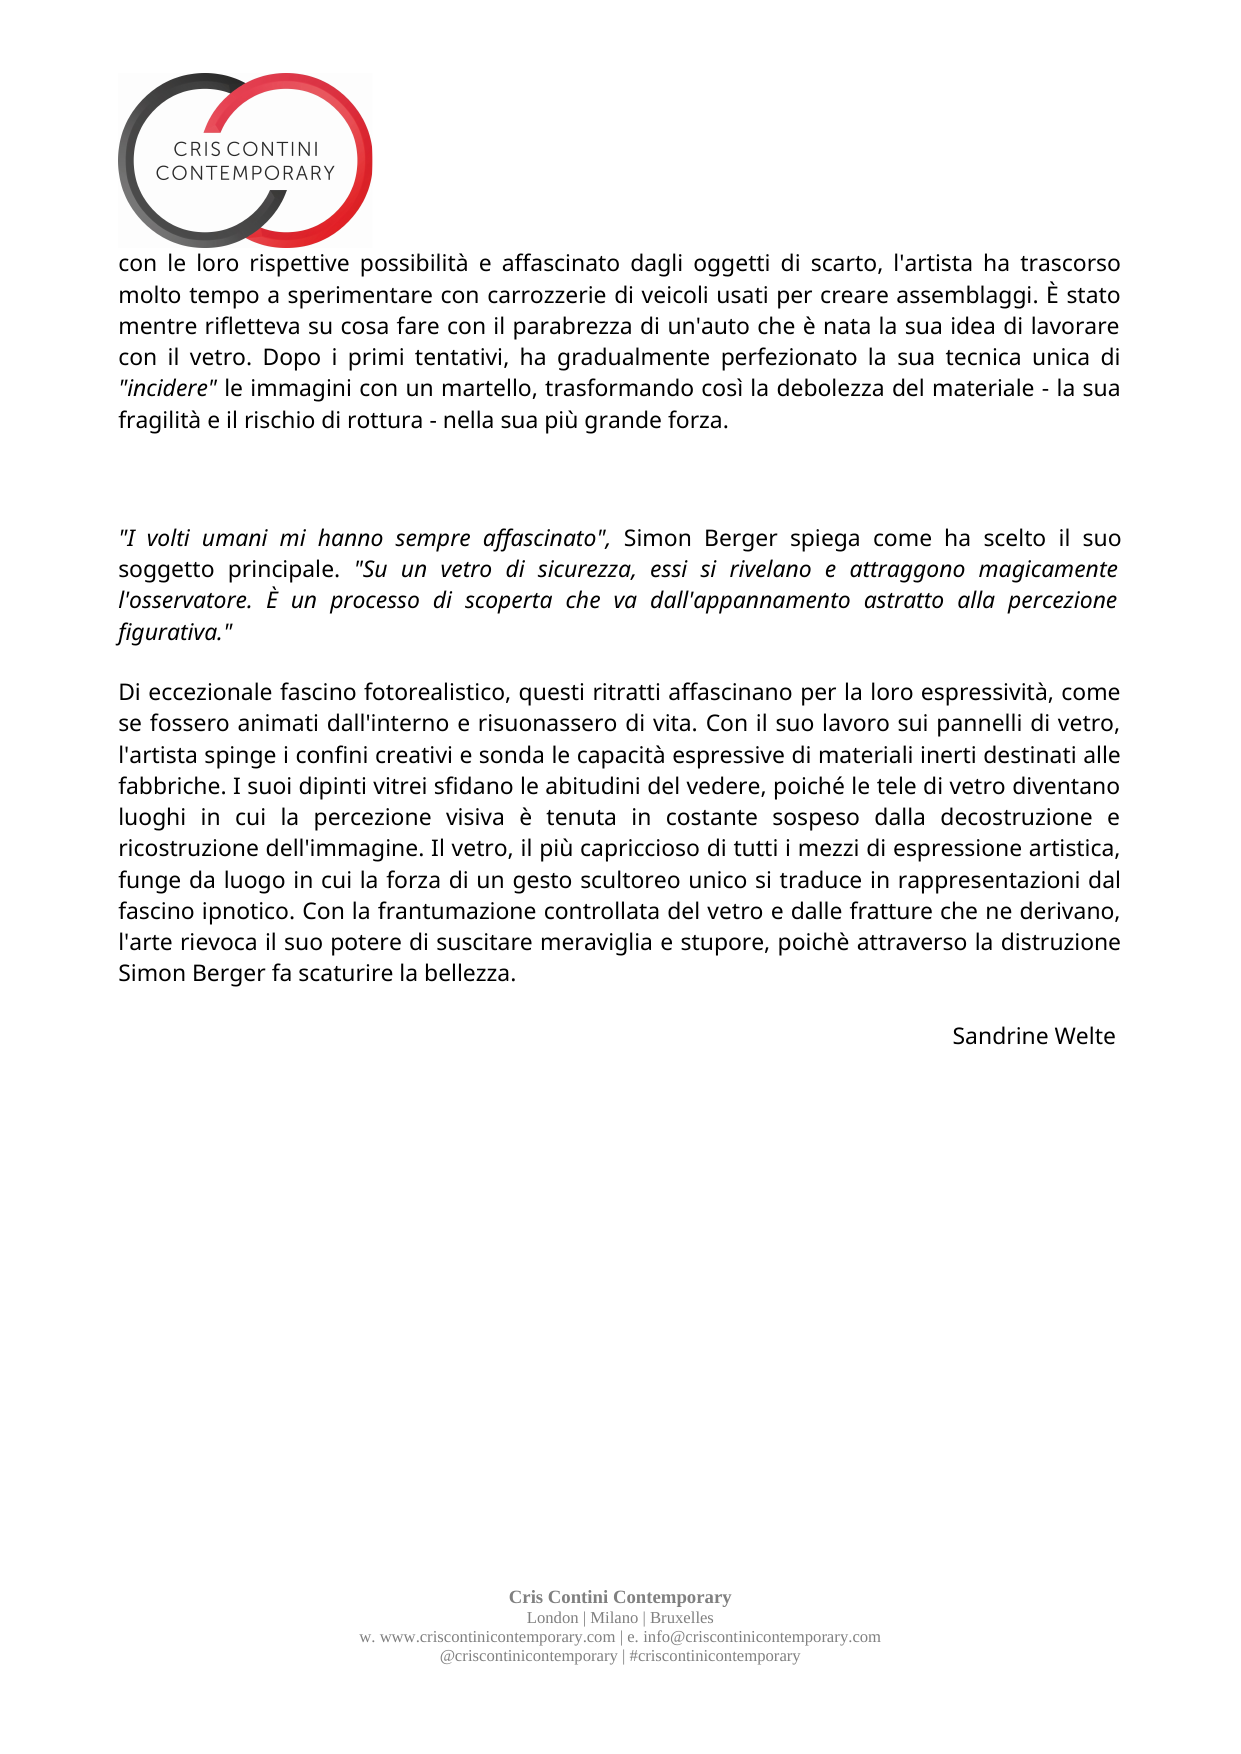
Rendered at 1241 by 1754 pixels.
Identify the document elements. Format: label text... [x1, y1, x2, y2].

picture [118, 73, 373, 248]
text Sandrine Welte [118, 1020, 1122, 1051]
text Di eccezionale fascino fotorealistico, questi ritratti affascinano per la loro espressività, come se fossero animati dall'interno e risuonassero di vita. Con il suo lavoro sui pannelli di vetro, l'artista spinge i confini creativi e sonda le capacità espressive di materiali inerti destinati alle fabbriche. I suoi dipinti vitrei sfidano le abitudini del vedere, poiché le tele di vetro diventano luoghi in cui la percezione visiva è tenuta in costante sospeso dalla decostruzione e ricostruzione dell'immagine. Il vetro, il più capriccioso di tutti i mezzi di espressione artistica, funge da luogo in cui la forza di un gesto scultoreo unico si traduce in rappresentazioni dal fascino ipnotico. Con la frantumazione controllata del vetro e dalle fratture che ne derivano, l'arte rievoca il suo potere di suscitare meraviglia e stupore, poichè attraverso la distruzione Simon Berger fa scaturire la bellezza. [118, 676, 1122, 988]
text "I volti umani mi hanno sempre affascinato", Simon Berger spiega come ha scelto il suo soggetto principale. "Su un vetro di sicurezza, essi si rivelano e attraggono magicamente l'osservatore. È un processo di scoperta che va dall'appannamento astratto alla percezione figurativa." [118, 522, 1122, 647]
